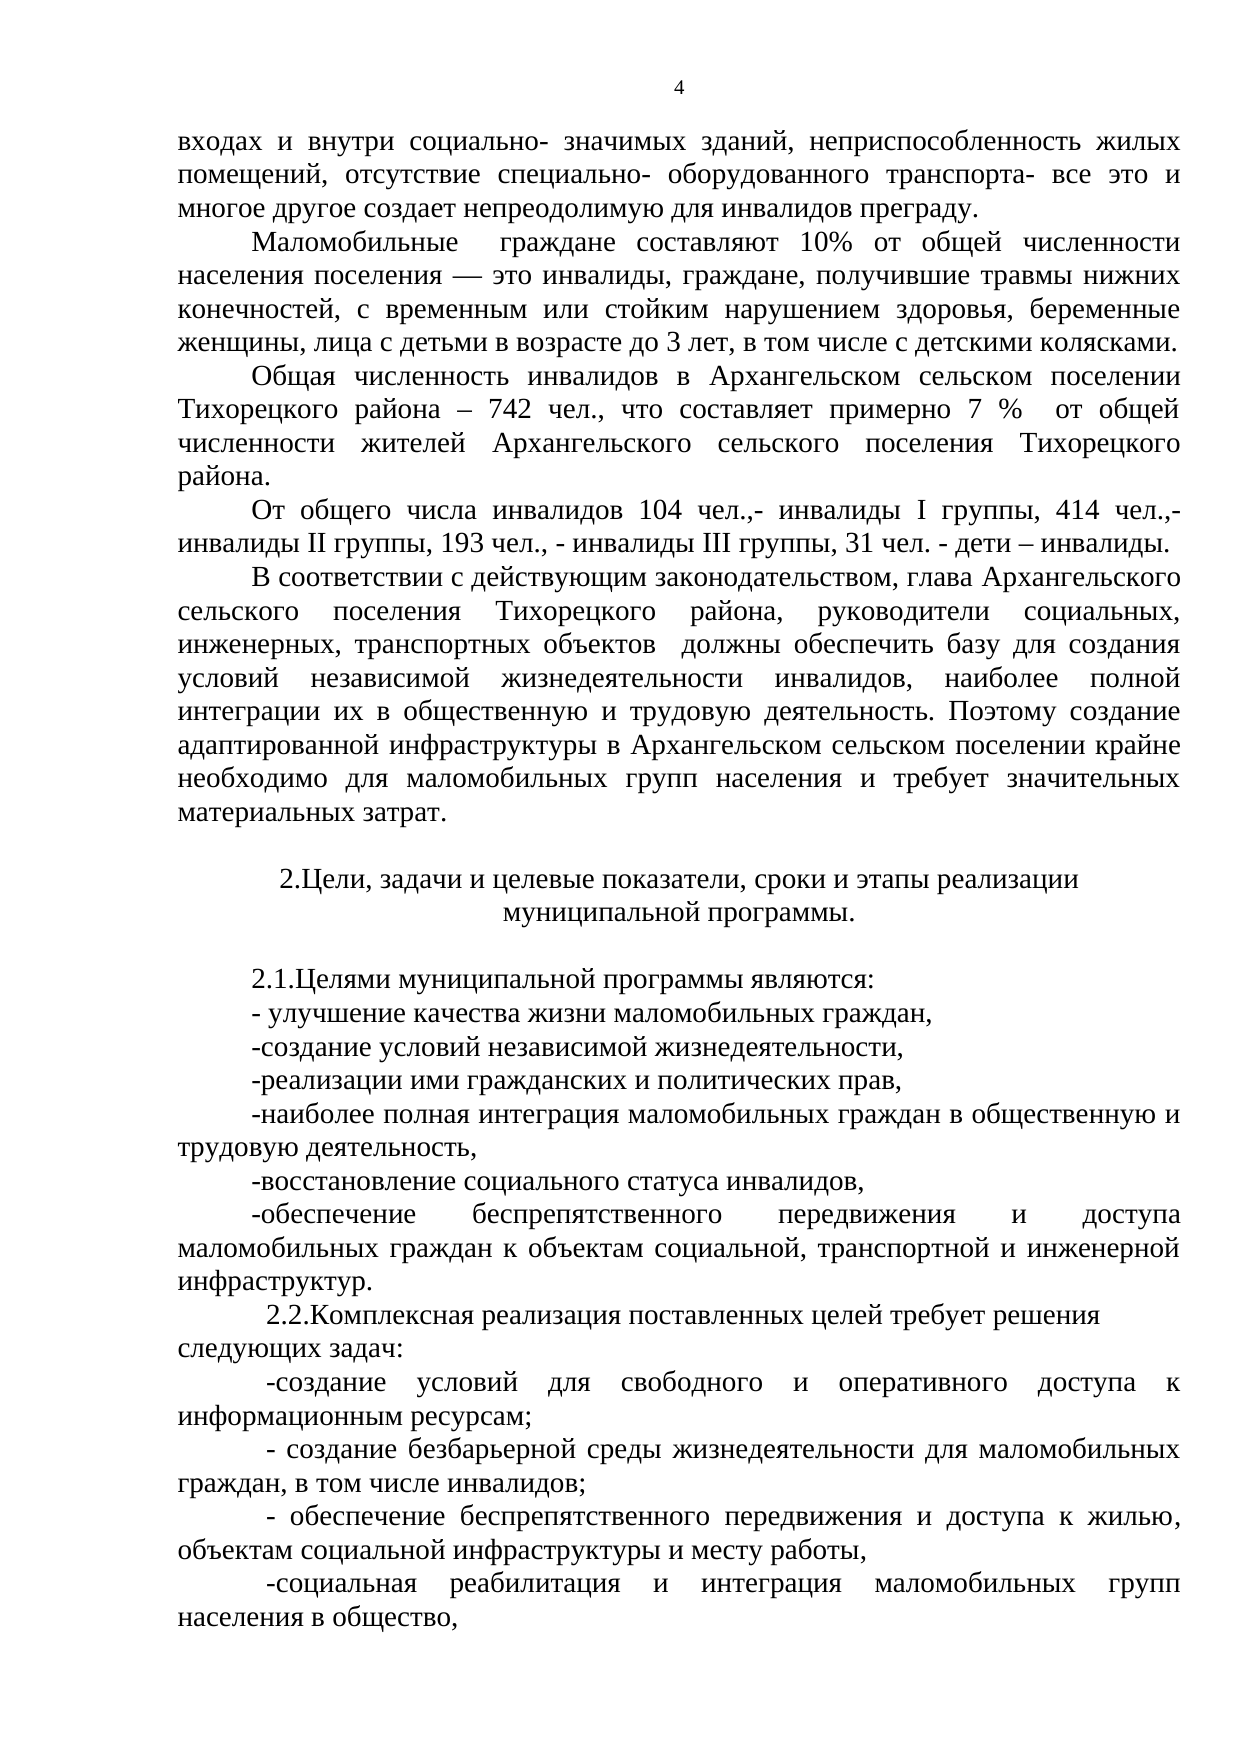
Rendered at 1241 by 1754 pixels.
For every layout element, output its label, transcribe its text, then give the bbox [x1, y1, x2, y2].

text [177, 123, 1181, 224]
text Маломобильные граждане составляют 10% от общей численности населения поселения — это инвалиды, граждане, получившие травмы нижних конечностей, с временным или стойким нарушением здоровья, беременные женщины, лица с детьми в возрасте до 3 лет, в том числе с детскими колясками. [177, 224, 1181, 358]
text -обеспечение беспрепятственного передвижения и доступа маломобильных граждан к объектам социальной, транспортной и инженерной инфраструктур. [177, 1196, 1181, 1297]
text - создание безбарьерной среды жизнедеятельности для маломобильных граждан, в том числе инвалидов; [177, 1431, 1181, 1498]
text -реализации ими гражданских и политических прав, [177, 1062, 1181, 1096]
text -создание условий независимой жизнедеятельности, [177, 1029, 1181, 1062]
text - обеспечение беспрепятственного передвижения и доступа к жилью, объектам социальной инфраструктуры и месту работы, [177, 1498, 1181, 1565]
text 2.2.Комплексная реализация поставленных целей требует решения следующих задач: [177, 1297, 1181, 1364]
text - улучшение качества жизни маломобильных граждан, [177, 995, 1181, 1029]
text 2.1.Целями муниципальной программы являются: [177, 962, 1181, 995]
text -социальная реабилитация и интеграция маломобильных групп населения в общество, [177, 1565, 1181, 1632]
text 2.Цели, задачи и целевые показатели, сроки и этапы реализации муниципальной программы. [177, 861, 1181, 928]
text От общего числа инвалидов 104 чел.,- инвалиды I группы, 414 чел.,- инвалиды II группы, 193 чел., - инвалиды III группы, 31 чел. - дети – инвалиды. [177, 492, 1181, 559]
text Общая численность инвалидов в Архангельском сельском поселении Тихорецкого района – 742 чел., что составляет примерно 7 % от общей численности жителей Архангельского сельского поселения Тихорецкого района. [177, 358, 1181, 492]
text -создание условий для свободного и оперативного доступа к информационным ресурсам; [177, 1364, 1181, 1431]
text -наиболее полная интеграция маломобильных граждан в общественную и трудовую деятельность, [177, 1096, 1181, 1163]
text В соответствии с действующим законодательством, глава Архангельского сельского поселения Тихорецкого района, руководители социальных, инженерных, транспортных объектов должны обеспечить базу для создания условий независимой жизнедеятельности инвалидов, наиболее полной интеграции их в общественную и трудовую деятельность. Поэтому создание адаптированной инфраструктуры в Архангельском сельском поселении крайне необходимо для маломобильных групп населения и требует значительных материальных затрат. [177, 559, 1181, 827]
text -восстановление социального статуса инвалидов, [177, 1163, 1181, 1196]
